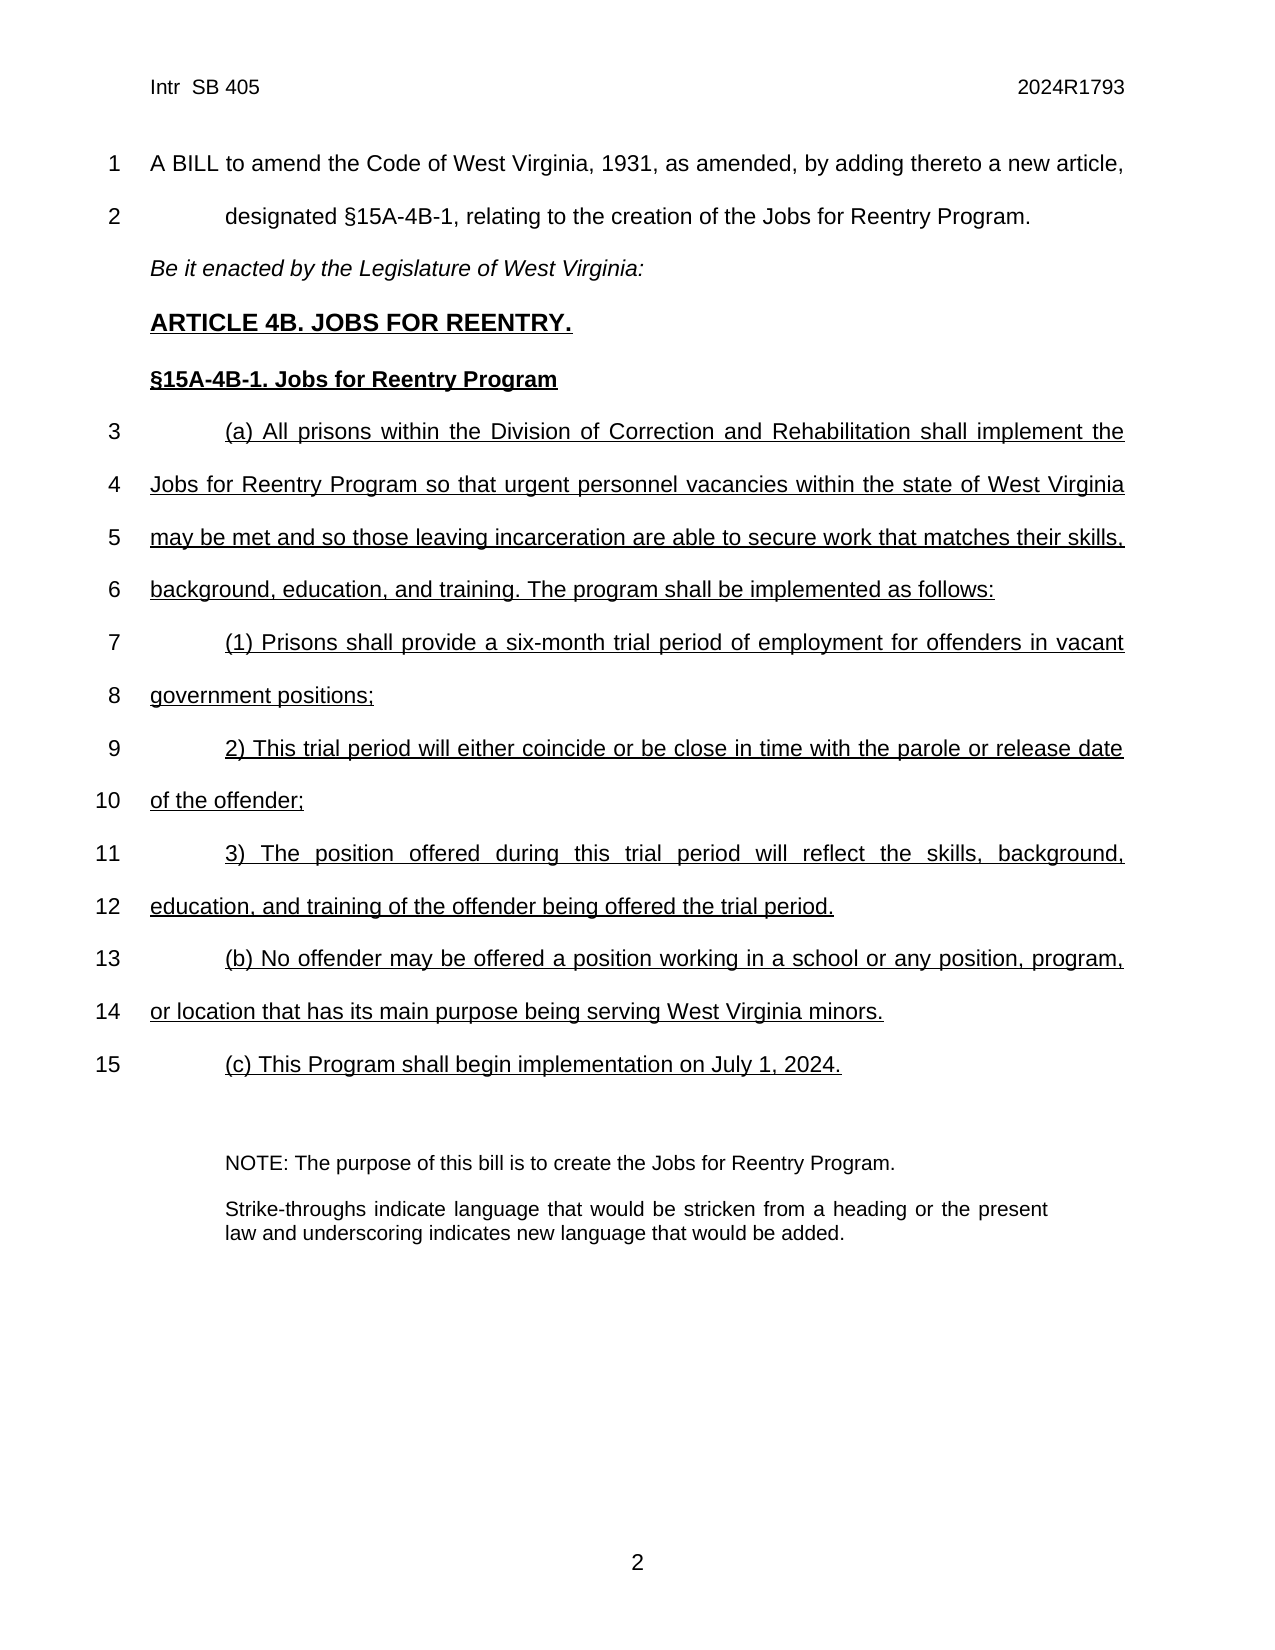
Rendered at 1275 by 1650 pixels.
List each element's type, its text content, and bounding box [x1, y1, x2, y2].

text (c) This Program shall begin implementation on July 1, 2024. [150, 1051, 1125, 1077]
text NOTE: The purpose of this bill is to create the Jobs for Reentry Program. [225, 1150, 1050, 1174]
title A BILL to amend the Code of West Virginia, 1931, as amended, by adding thereto a new article, designated §15A-4B-1, relating to the creation of the Jobs for Reentry Program. [150, 150, 1125, 229]
text (b) No offender may be offered a position working in a school or any position, program, or location that has its main purpose being serving West Virginia minors. [150, 945, 1125, 1024]
text (1) Prisons shall provide a six-month trial period of employment for offenders in vacant government positions; [150, 629, 1125, 708]
text Be it enacted by the Legislature of West Virginia: [150, 255, 1125, 282]
subtitle ARTICLE 4B. Jobs For reentry. [150, 308, 1125, 337]
text Strike-throughs indicate language that would be stricken from a heading or the present law and underscoring indicates new language that would be added. [225, 1197, 1050, 1245]
subtitle §15A-4B-1. Jobs for Reentry Program [150, 366, 1125, 392]
text (a) All prisons within the Division of Correction and Rehabilitation shall implement the Jobs for Reentry Program so that urgent personnel vacancies within the state of West Virginia may be met and so those leaving incarceration are able to secure work that matches their skills, background, education, and training. The program shall be implemented as follows: [150, 418, 1125, 494]
text (a) All prisons within the Division of Correction and Rehabilitation shall implement the Jobs for Reentry Program so that urgent personnel vacancies within the state of West Virginia may be met and so those leaving incarceration are able to secure work that matches their skills, background, education, and training. The program shall be implemented as follows: [150, 495, 1125, 546]
text 2) This trial period will either coincide or be close in time with the parole or release date of the offender; [150, 734, 1125, 814]
text 3) The position offered during this trial period will reflect the skills, background, education, and training of the offender being offered the trial period. [150, 840, 1125, 919]
text (a) All prisons within the Division of Correction and Rehabilitation shall implement the Jobs for Reentry Program so that urgent personnel vacancies within the state of West Virginia may be met and so those leaving incarceration are able to secure work that matches their skills, background, education, and training. The program shall be implemented as follows: [150, 548, 1125, 603]
